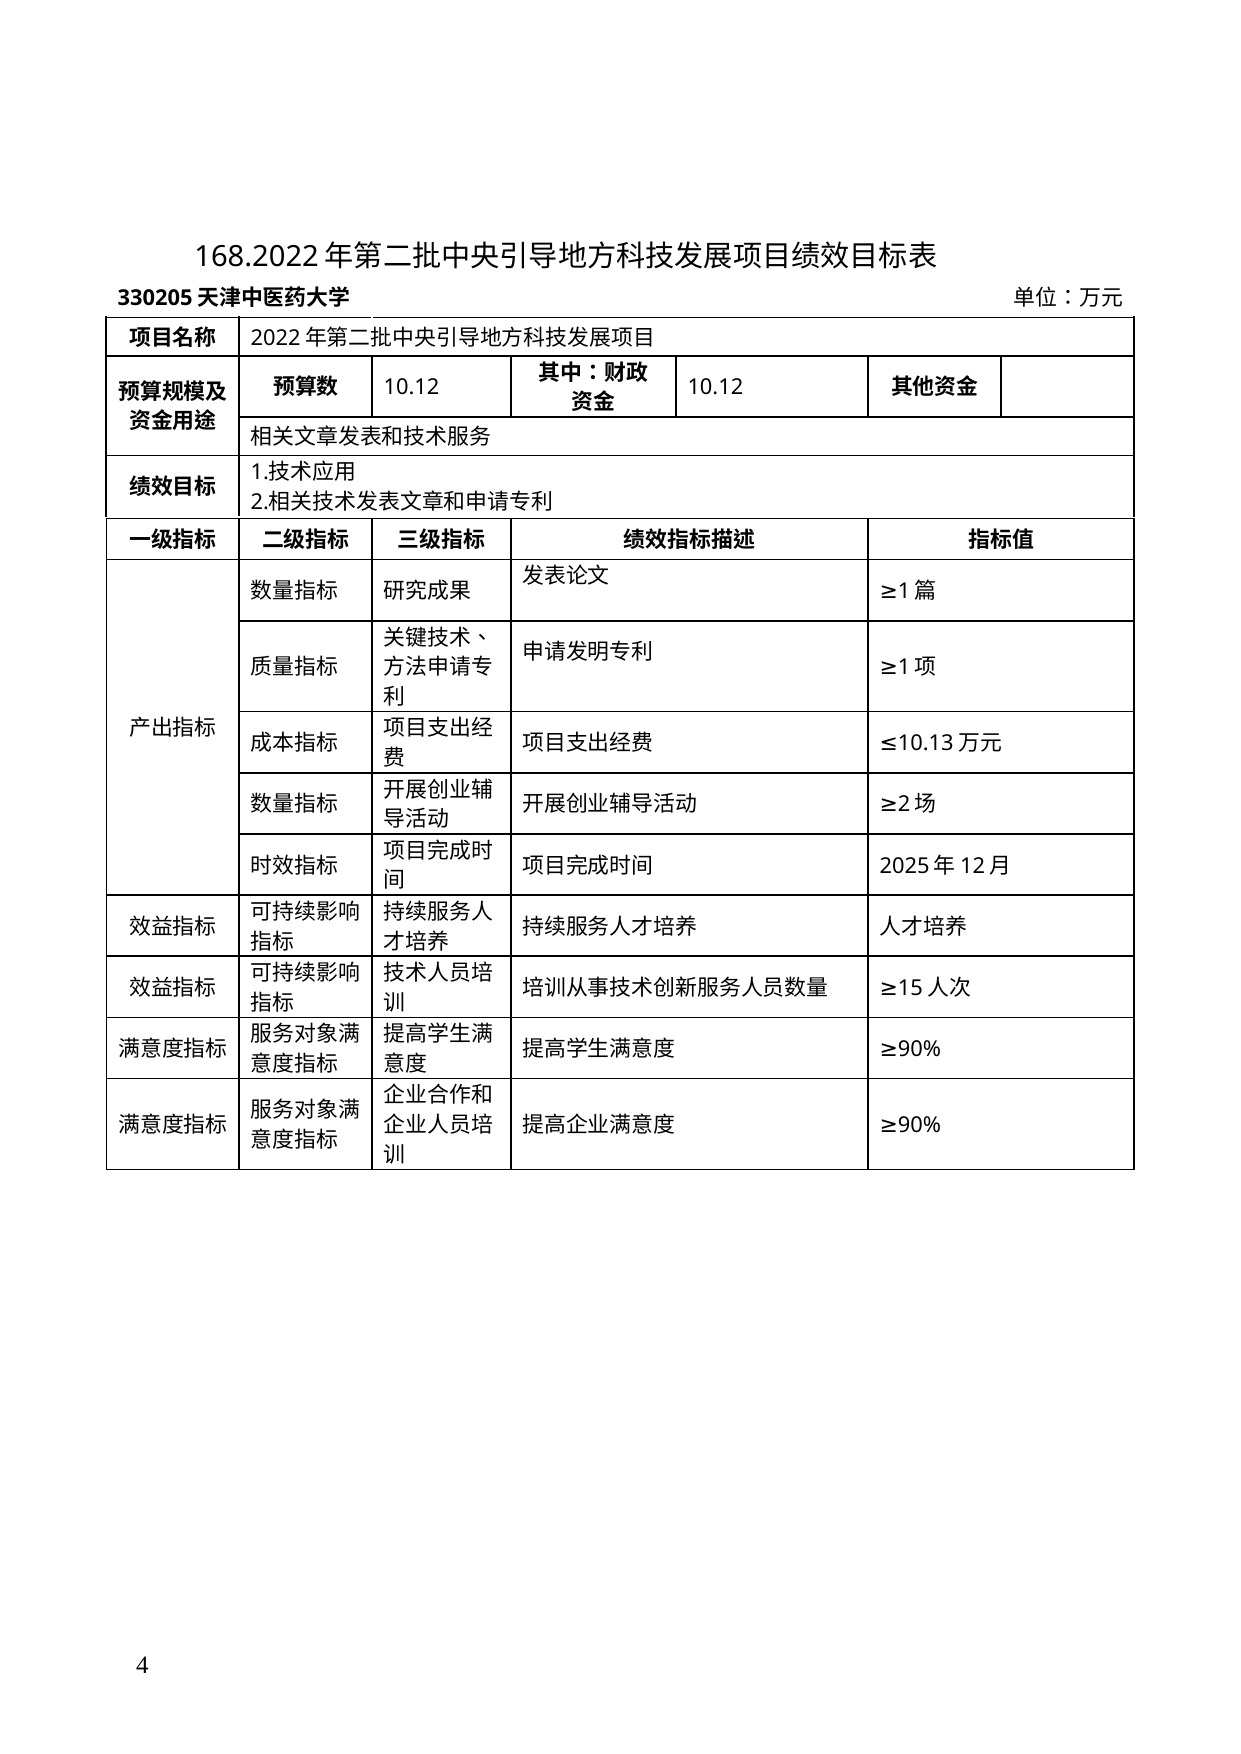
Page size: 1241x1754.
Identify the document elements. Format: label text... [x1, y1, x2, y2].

table_cell 绩效目标 [107, 456, 238, 516]
table_cell 企业合作和企业人员培训 [373, 1079, 510, 1169]
table_cell ≥15人次 [869, 957, 1133, 1017]
table_cell 2025年12月 [869, 835, 1133, 894]
table_cell 数量指标 [240, 560, 371, 620]
table_header 二级指标 [240, 519, 371, 559]
table_cell ≤10.13万元 [869, 712, 1133, 772]
table_cell 开展创业辅导活动 [512, 774, 867, 833]
table_cell 持续服务人才培养 [373, 896, 510, 955]
table_cell 研究成果 [373, 560, 510, 620]
table_cell 技术人员培训 [373, 957, 510, 1017]
table_cell 产出指标 [107, 560, 238, 894]
table_cell 时效指标 [240, 835, 371, 894]
table_cell 提高学生满意度 [373, 1018, 510, 1078]
table_cell 项目支出经费 [373, 712, 510, 772]
table_cell 2022年第二批中央引导地方科技发展项目 [240, 318, 1133, 355]
table_cell 其他资金 [869, 357, 1000, 416]
table_cell 服务对象满意度指标 [240, 1018, 371, 1078]
table_cell 服务对象满意度指标 [240, 1079, 371, 1169]
table_header 330205天津中医药大学 [107, 277, 371, 316]
table_cell ≥90% [869, 1079, 1133, 1169]
table_cell 质量指标 [240, 622, 371, 711]
table_cell 效益指标 [107, 957, 238, 1017]
table_cell 持续服务人才培养 [512, 896, 867, 955]
table_cell ≥1项 [869, 622, 1133, 711]
table_cell 可持续影响指标 [240, 896, 371, 955]
table_cell 1.技术应用 2.相关技术发表文章和申请专利 [240, 456, 1133, 516]
table_cell 项目名称 [107, 318, 238, 355]
table_cell 人才培养 [869, 896, 1133, 955]
table_header 绩效指标描述 [512, 519, 867, 559]
table_header 单位：万元 [373, 277, 1133, 316]
table_cell 提高学生满意度 [512, 1018, 867, 1078]
table_cell 10.12 [373, 357, 510, 416]
table_cell 效益指标 [107, 896, 238, 955]
table_cell 满意度指标 [107, 1079, 238, 1169]
table_cell ≥90% [869, 1018, 1133, 1078]
table_header 指标值 [869, 519, 1133, 559]
table_cell 提高企业满意度 [512, 1079, 867, 1169]
table_cell 申请发明专利 [512, 622, 867, 711]
table_cell 满意度指标 [107, 1018, 238, 1078]
table_cell ≥2场 [869, 774, 1133, 833]
table_cell 可持续影响指标 [240, 957, 371, 1017]
table_cell 项目完成时间 [373, 835, 510, 894]
table_cell 其中：财政 资金 [512, 357, 675, 416]
table_cell 预算规模及资金用途 [107, 357, 238, 454]
table_cell 预算数 [240, 357, 371, 416]
table_cell 培训从事技术创新服务人员数量 [512, 957, 867, 1017]
table_cell 项目支出经费 [512, 712, 867, 772]
table_cell [1002, 357, 1133, 416]
table_cell 开展创业辅导活动 [373, 774, 510, 833]
table_cell 10.12 [677, 357, 867, 416]
text 168.2022年第二批中央引导地方科技发展项目绩效目标表 [136, 235, 1104, 275]
table_cell 发表论文 [512, 560, 867, 620]
table_cell 成本指标 [240, 712, 371, 772]
table_cell ≥1篇 [869, 560, 1133, 620]
table_header 三级指标 [373, 519, 510, 559]
table_cell 关键技术、方法申请专利 [373, 622, 510, 711]
table_cell 数量指标 [240, 774, 371, 833]
table_header 一级指标 [107, 519, 238, 559]
table_cell 相关文章发表和技术服务 [240, 418, 1133, 454]
table_cell 项目完成时间 [512, 835, 867, 894]
